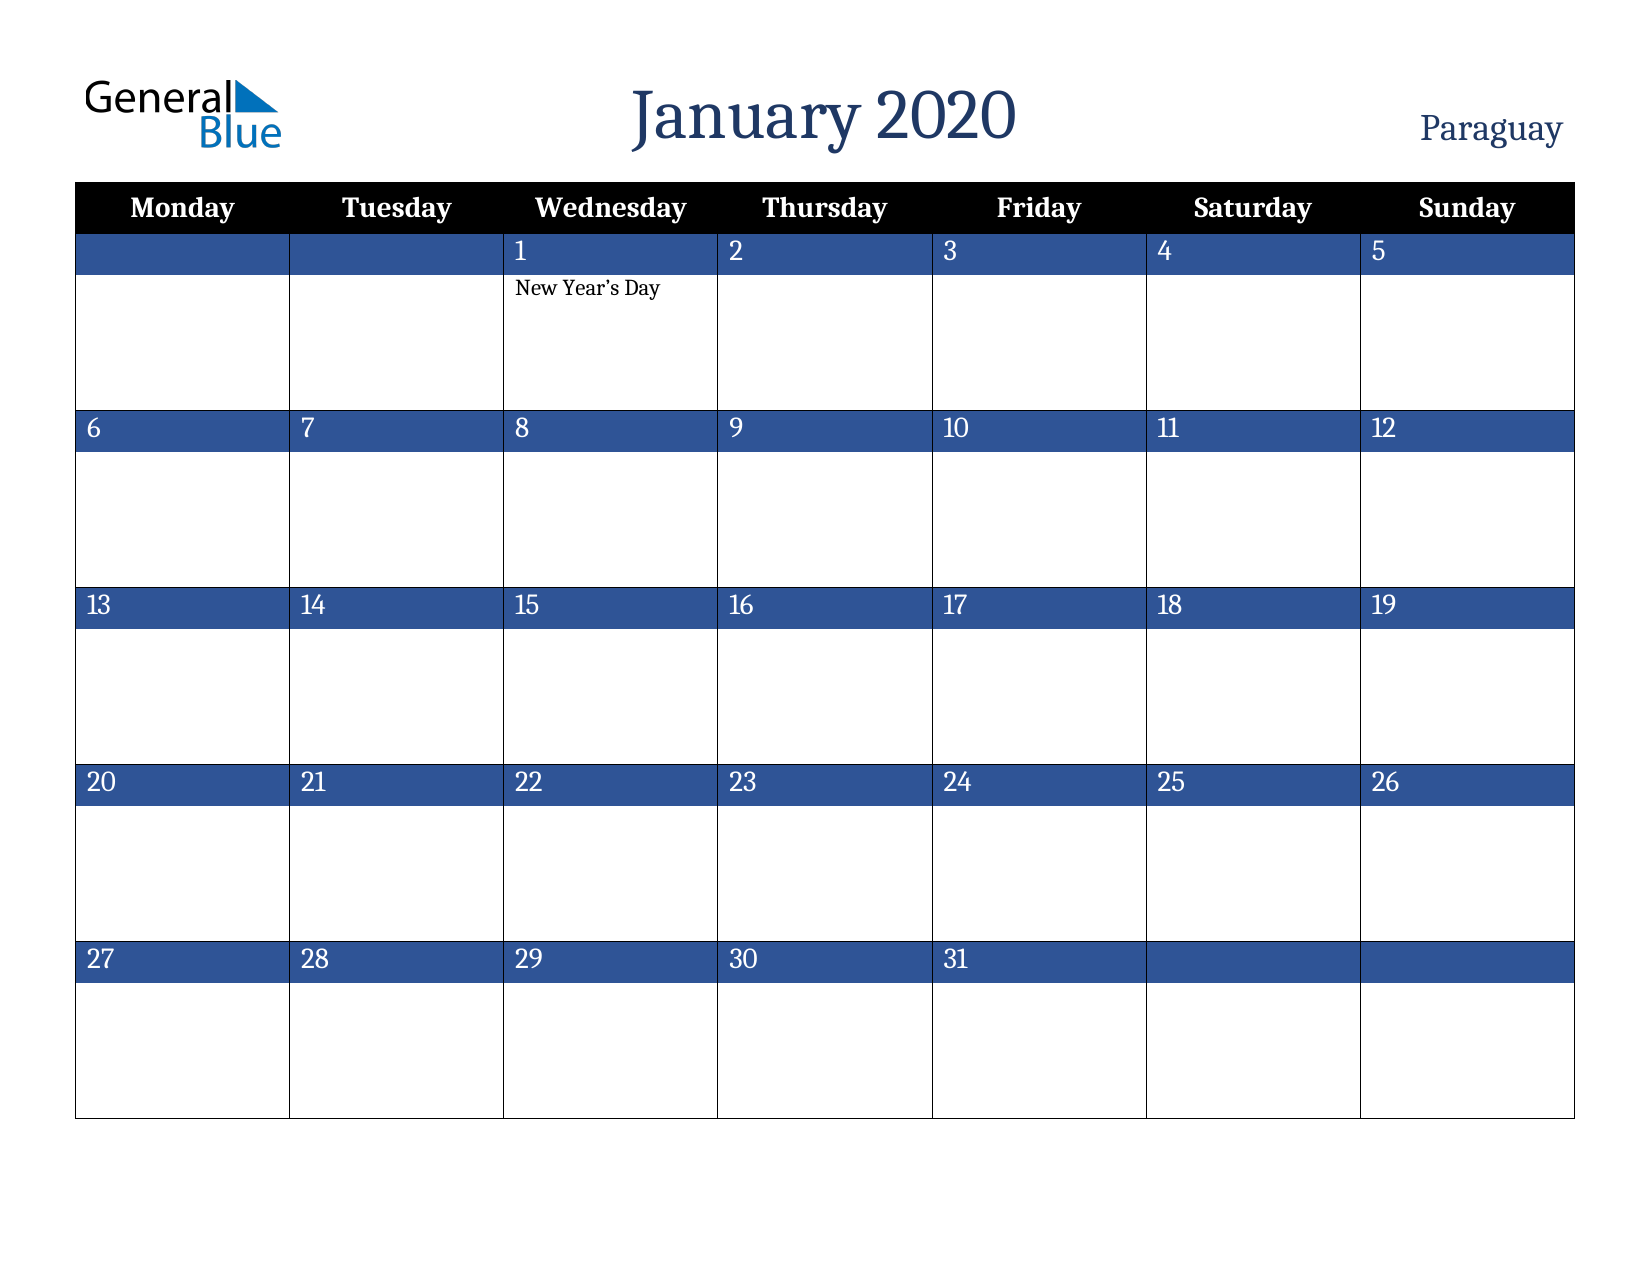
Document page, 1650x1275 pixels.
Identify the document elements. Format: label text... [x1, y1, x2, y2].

table_cell 12 [1361, 411, 1574, 452]
table_cell [290, 983, 503, 1118]
table_cell 9 [718, 411, 932, 452]
table_cell [1147, 629, 1360, 764]
table_cell [933, 275, 1146, 410]
table_cell [1147, 275, 1360, 410]
table_cell 18 [1147, 588, 1360, 629]
table_cell [718, 629, 932, 764]
table_cell [76, 983, 289, 1118]
table_cell 3 [933, 234, 1146, 275]
table_cell [76, 275, 289, 410]
table_cell [1361, 452, 1574, 587]
table_cell Saturday [1147, 183, 1360, 233]
table_cell [933, 452, 1146, 587]
table_cell Wednesday [504, 183, 717, 233]
table_cell [1147, 942, 1360, 983]
table_cell [76, 234, 289, 275]
table_cell [1361, 275, 1574, 410]
table_cell 11 [1147, 411, 1360, 452]
table_cell 14 [290, 588, 503, 629]
table_cell 21 [290, 765, 503, 806]
table_cell [290, 629, 503, 764]
table_cell [1361, 806, 1574, 941]
table_cell [290, 806, 503, 941]
table_cell 7 [290, 411, 503, 452]
table_cell [1147, 806, 1360, 941]
table_header Paraguay [1146, 75, 1574, 182]
table_cell [718, 275, 932, 410]
table_cell [504, 983, 717, 1118]
table_cell [1361, 942, 1574, 983]
table_cell Sunday [1361, 183, 1574, 233]
table_cell [76, 629, 289, 764]
table_cell 25 [1147, 765, 1360, 806]
table_cell 13 [76, 588, 289, 629]
table_cell [290, 452, 503, 587]
picture [86, 80, 281, 148]
table_cell 23 [718, 765, 932, 806]
table_cell 4 [1147, 234, 1360, 275]
table_cell [1361, 983, 1574, 1118]
table_cell 20 [76, 765, 289, 806]
table_cell 26 [1361, 765, 1574, 806]
table_cell 10 [933, 411, 1146, 452]
table_cell 31 [933, 942, 1146, 983]
table_cell [1147, 983, 1360, 1118]
table_cell Monday [76, 183, 289, 233]
table_cell Friday [933, 183, 1146, 233]
table_cell [76, 452, 289, 587]
table_cell [1147, 452, 1360, 587]
table_cell 27 [76, 942, 289, 983]
table_cell 30 [718, 942, 932, 983]
table_cell 6 [76, 411, 289, 452]
table_cell [504, 806, 717, 941]
table_cell 29 [504, 942, 717, 983]
table_cell 22 [504, 765, 717, 806]
table_cell 2 [718, 234, 932, 275]
table_cell New Year’s Day [504, 275, 717, 410]
table_cell [933, 983, 1146, 1118]
table_cell [290, 275, 503, 410]
table_cell [933, 629, 1146, 764]
table_cell [76, 806, 289, 941]
table_cell 15 [504, 588, 717, 629]
table_cell [933, 806, 1146, 941]
table_cell 1 [504, 234, 717, 275]
table_header [76, 75, 503, 182]
table_cell [290, 234, 503, 275]
table_cell [718, 983, 932, 1118]
table_cell 19 [1361, 588, 1574, 629]
table_cell 17 [933, 588, 1146, 629]
table_header January 2020 [504, 75, 1146, 182]
table_cell 5 [1361, 234, 1574, 275]
table_cell Thursday [718, 183, 932, 233]
table_cell [504, 629, 717, 764]
table_cell Tuesday [290, 183, 503, 233]
table_cell [1361, 629, 1574, 764]
table_cell 8 [504, 411, 717, 452]
table_cell 28 [290, 942, 503, 983]
table_cell [718, 806, 932, 941]
table_cell 24 [933, 765, 1146, 806]
table_cell 16 [718, 588, 932, 629]
table_cell [504, 452, 717, 587]
table_cell [718, 452, 932, 587]
